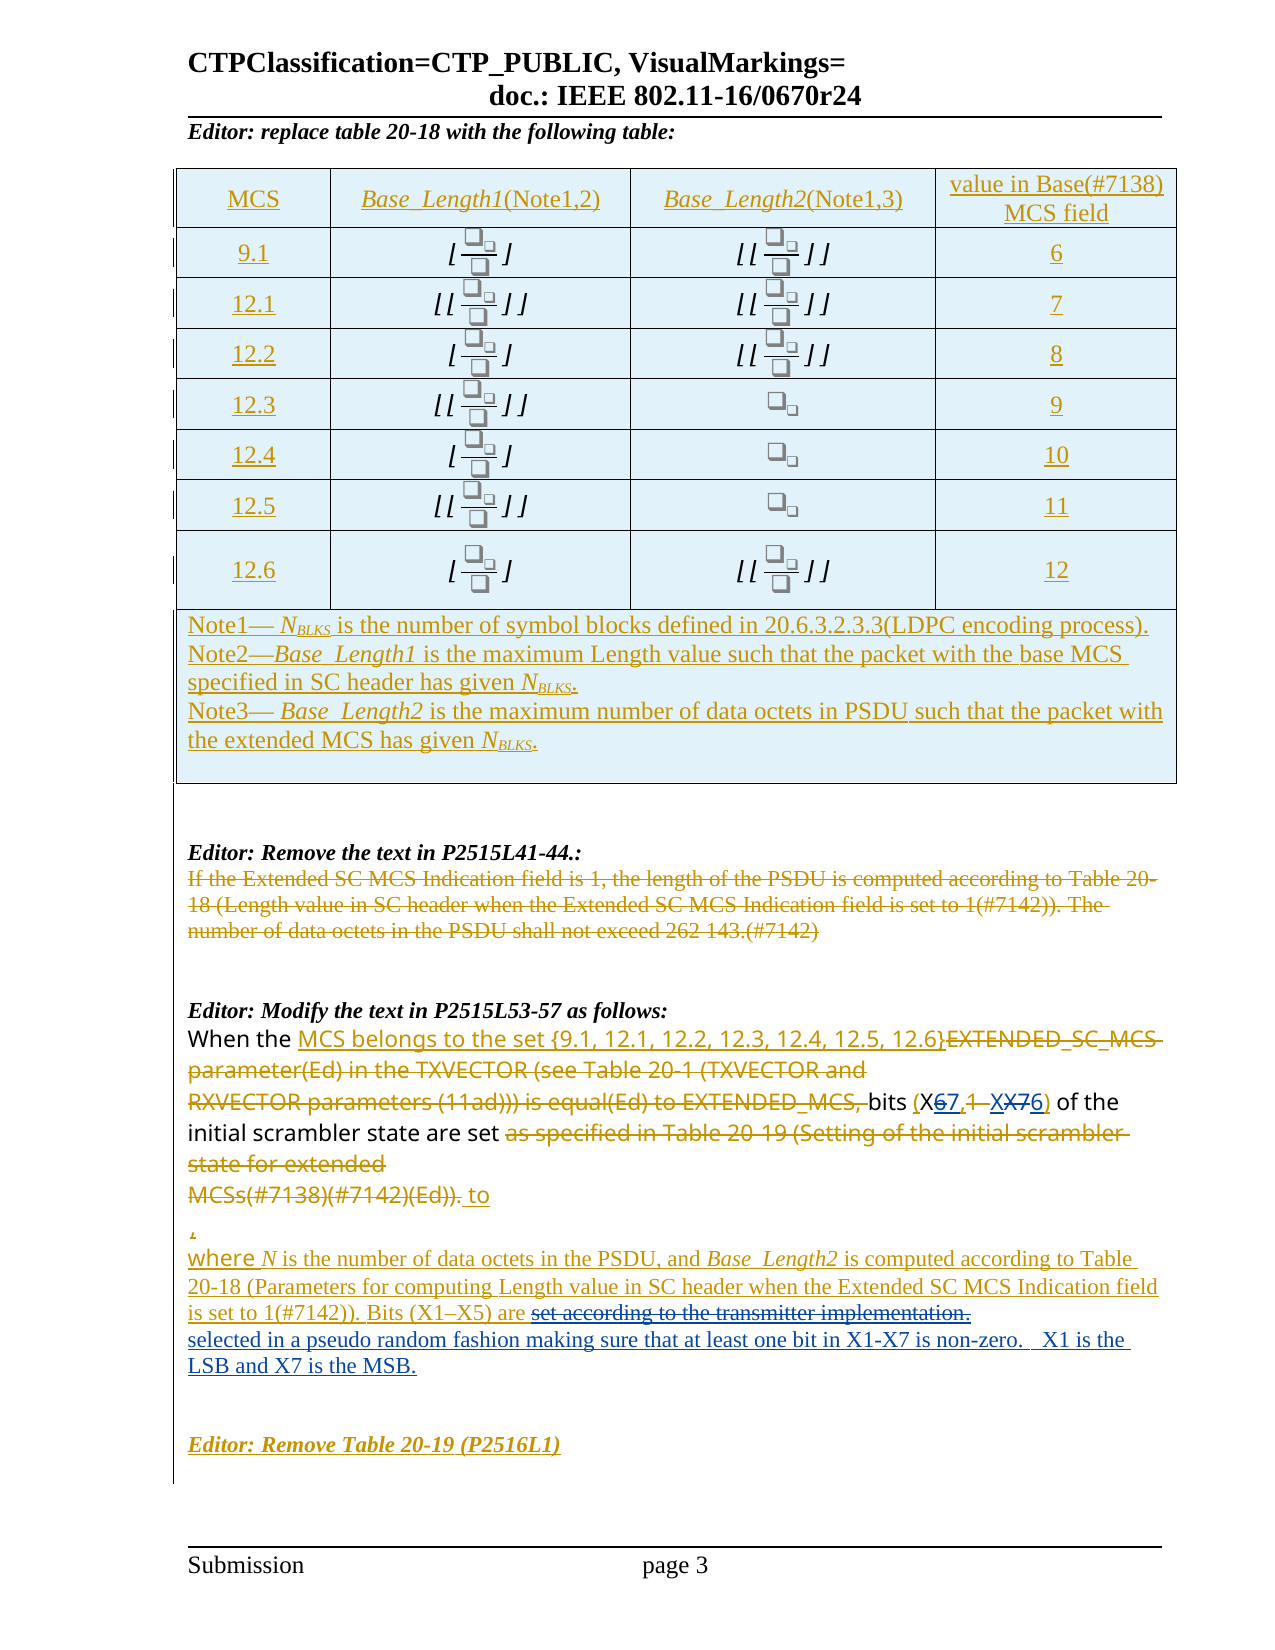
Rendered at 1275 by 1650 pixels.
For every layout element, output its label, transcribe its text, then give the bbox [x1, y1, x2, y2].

text Editor: Modify the text in P2515L53-57 as follows: [187, 997, 1162, 1023]
text When the [187, 1023, 1162, 1086]
text bits X of the initial scrambler state are set [187, 1086, 1162, 1179]
text Editor: replace table 20-18 with the following table: [187, 118, 1162, 144]
text Editor: Remove the text in P2515L41-44.: [187, 838, 1162, 865]
